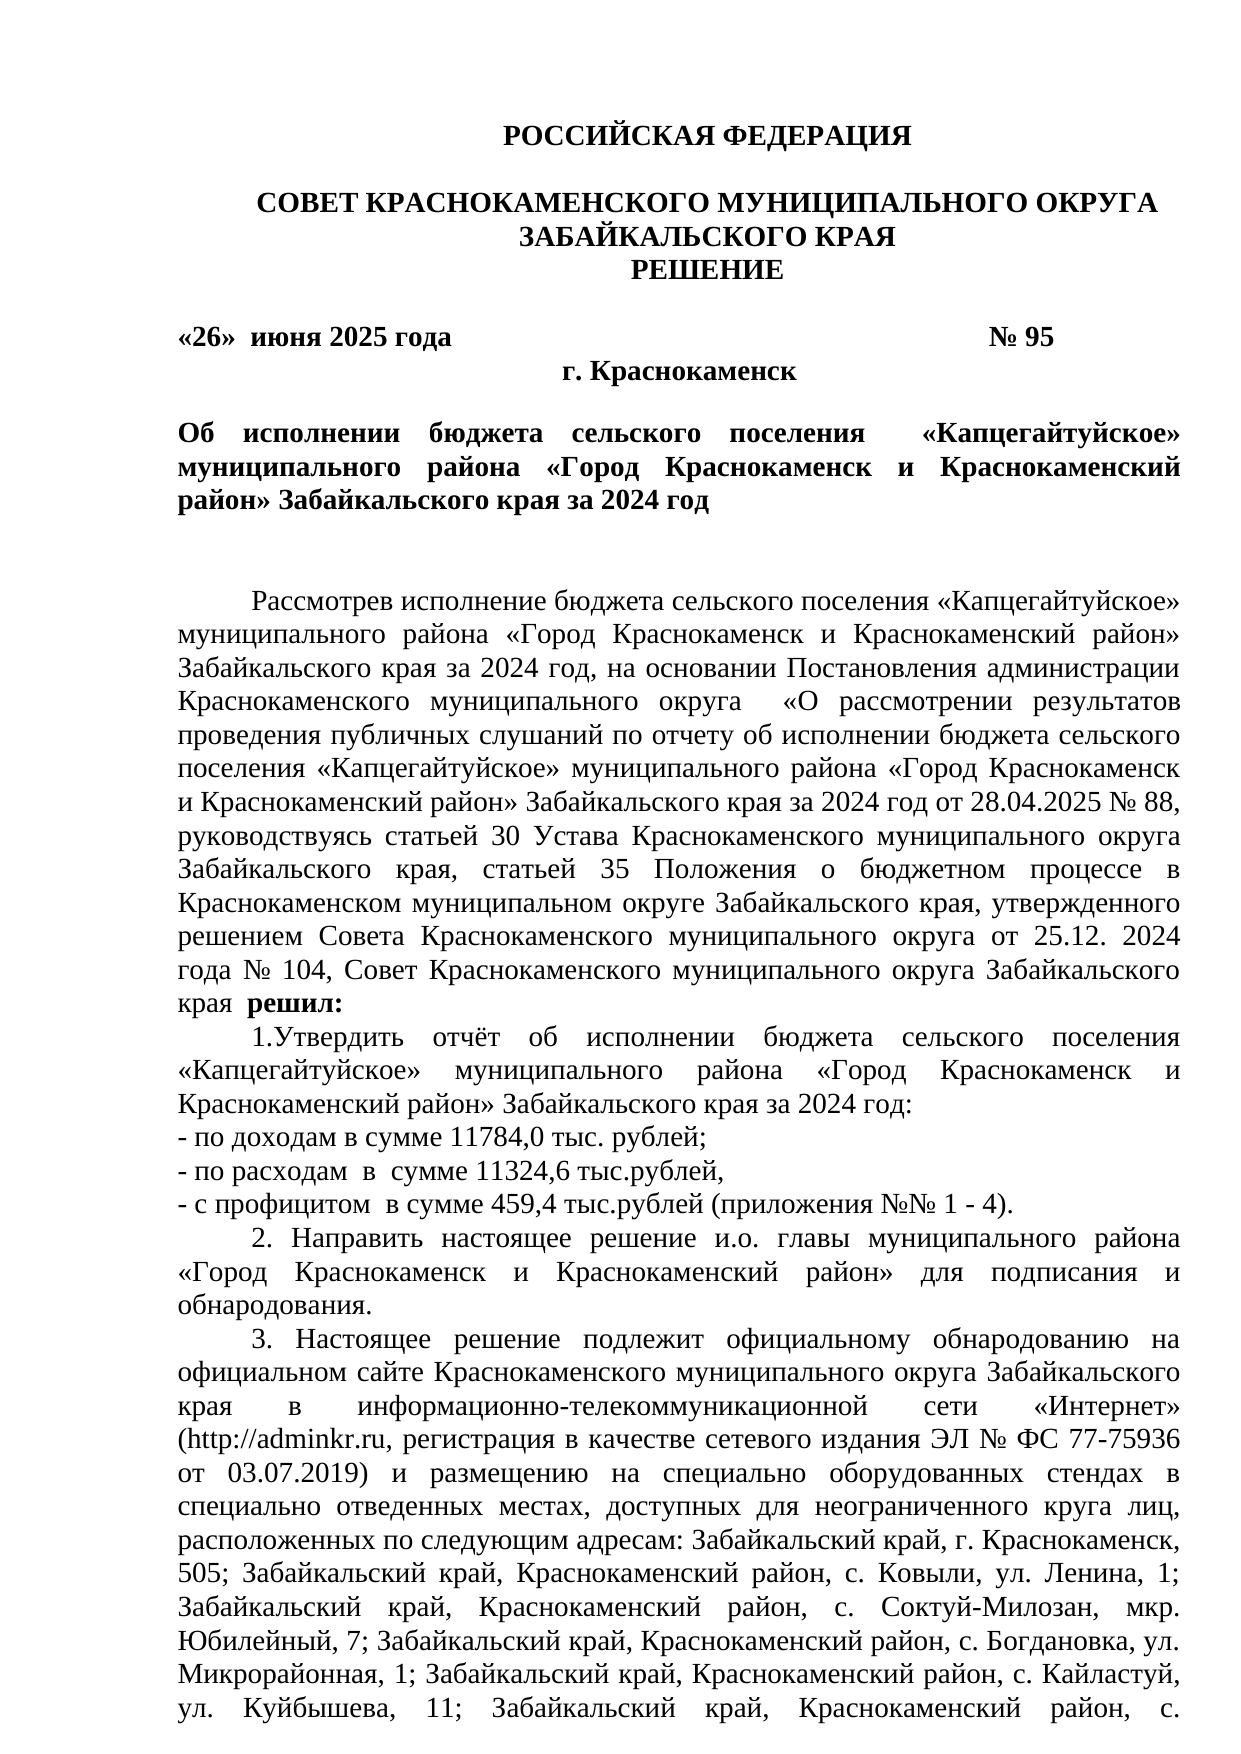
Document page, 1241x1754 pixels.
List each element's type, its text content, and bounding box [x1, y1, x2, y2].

text 1.Утвердить отчёт об исполнении бюджета сельского поселения «Капцегайтуйское» муниципального района «Город Краснокаменск и Краснокаменский район» Забайкальского края за 2024 год: [177, 1019, 1181, 1119]
text СОВЕТ КРАСНОКАМЕНСКОГО МУНИЦИПАЛЬНОГО ОКРУГА [177, 185, 1181, 219]
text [177, 1321, 1181, 1723]
text г. Краснокаменск [177, 353, 1181, 386]
text - по расходам в сумме 11324,6 тыс.рублей, [177, 1153, 1181, 1187]
text 2. Направить настоящее решение и.о. главы муниципального района «Город Краснокаменск и Краснокаменский район» для подписания и обнародования. [177, 1220, 1181, 1321]
text Об исполнении бюджета сельского поселения «Капцегайтуйское» муниципального района «Город Краснокаменск и Краснокаменский район» Забайкальского края за 2024 год [177, 415, 1181, 516]
text Рассмотрев исполнение бюджета сельского поселения «Капцегайтуйское» муниципального района «Город Краснокаменск и Краснокаменский район» Забайкальского края за 2024 год, на основании Постановления администрации Краснокаменского муниципального округа «О рассмотрении результатов проведения публичных слушаний по отчету об исполнении бюджета сельского поселения «Капцегайтуйское» муниципального района «Город Краснокаменск и Краснокаменский район» Забайкальского края за 2024 год от 28.04.2025 № 88, руководствуясь статьей 30 Устава Краснокаменского муниципального округа Забайкальского края, статьей 35 Положения о бюджетном процессе в Краснокаменском муниципальном округе Забайкальского края, утвержденного решением Совета Краснокаменского муниципального округа от 25.12. 2024 года № 104, Совет Краснокаменского муниципального округа Забайкальского края решил: [177, 583, 1181, 1019]
text - с профицитом в сумме 459,4 тыс.рублей (приложения №№ 1 - 4). [177, 1187, 1181, 1220]
text «26» июня 2025 года № 95 [177, 319, 1181, 353]
text - по доходам в сумме 11784,0 тыс. рублей; [177, 1119, 1181, 1153]
text ЗАБАЙКАЛЬСКОГО КРАЯ [177, 219, 1181, 252]
text РОССИЙСКАЯ ФЕДЕРАЦИЯ [177, 118, 1181, 152]
text РЕШЕНИЕ [177, 252, 1181, 286]
